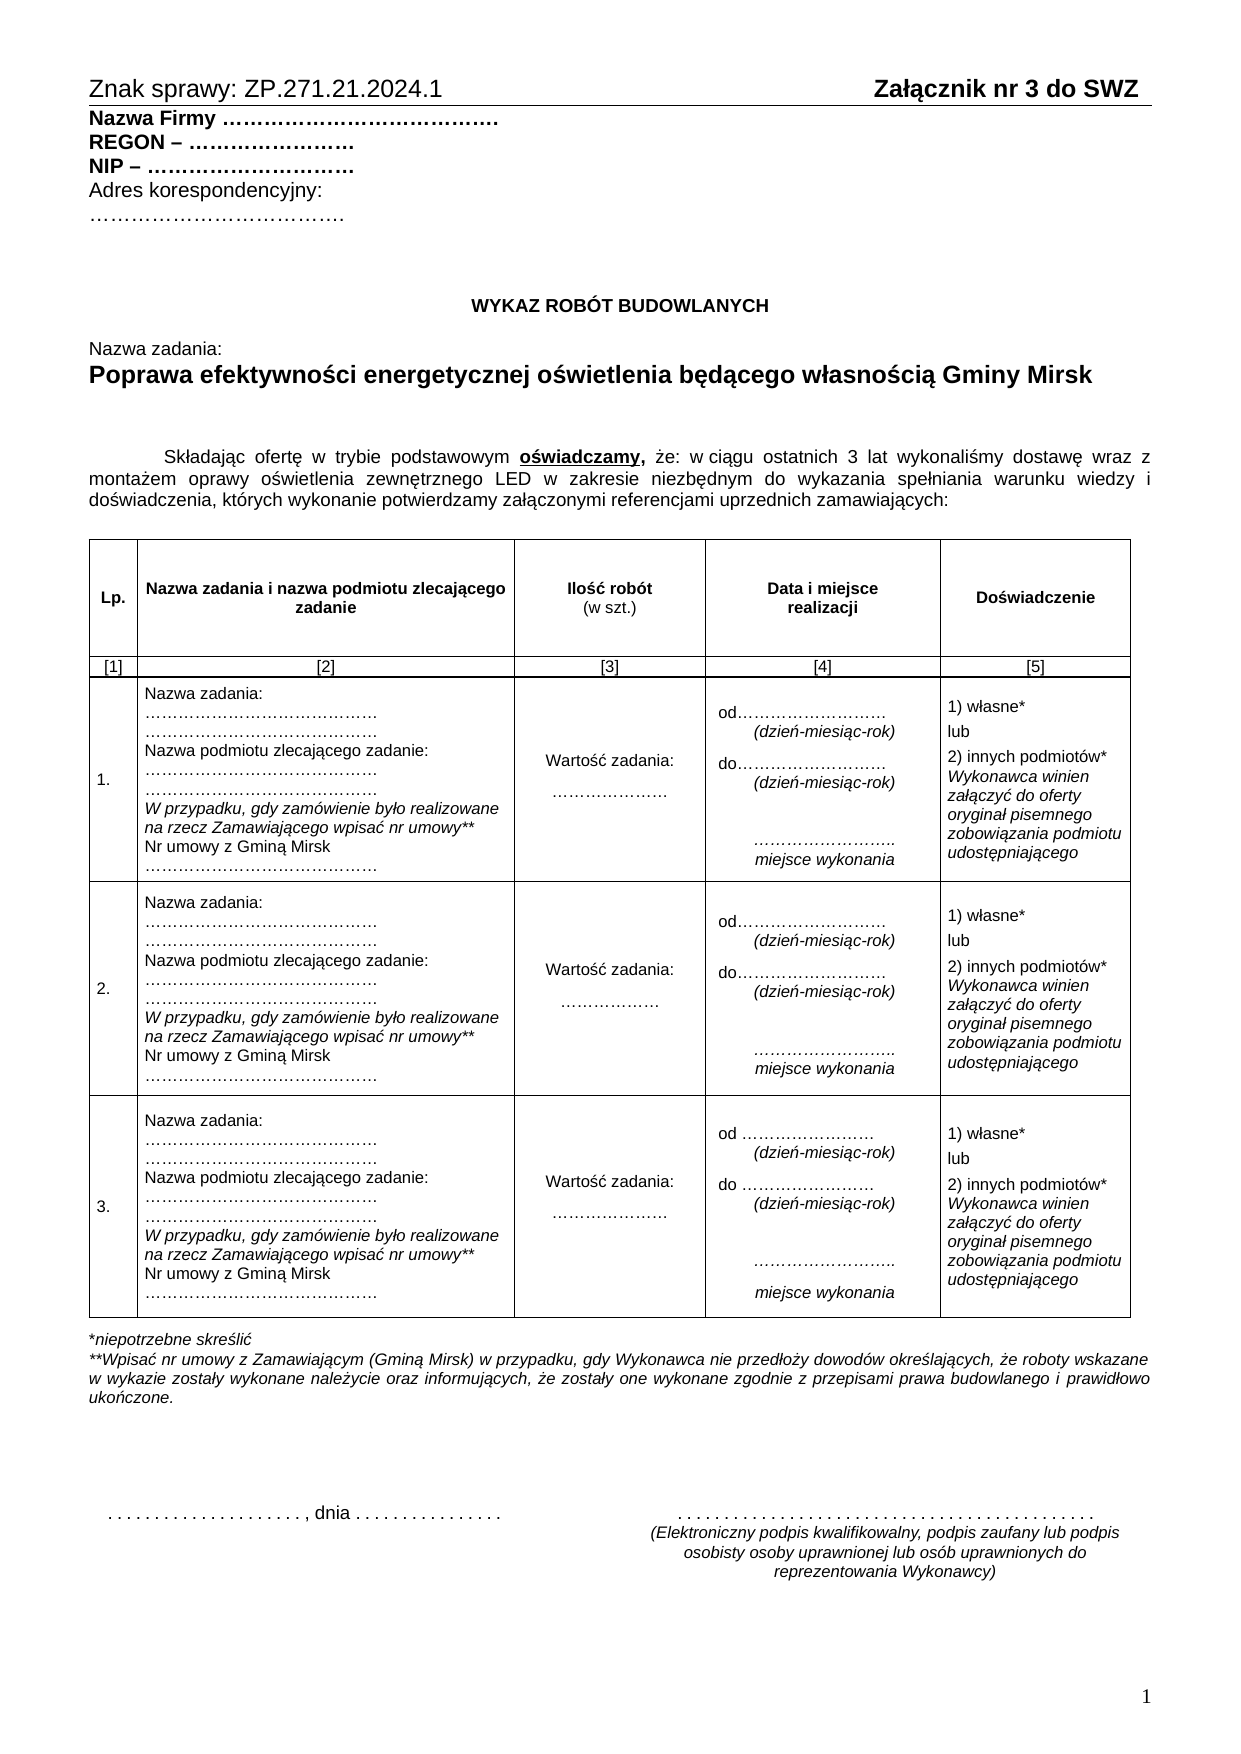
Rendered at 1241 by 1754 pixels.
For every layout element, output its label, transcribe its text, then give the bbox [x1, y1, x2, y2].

table_cell Wartość zadania: ………………… [515, 678, 705, 881]
table_cell Nazwa zadania: …………………………………… …………………………………… Nazwa podmiotu zlecającego zadanie: …………………………………… …………………………………… W przypadku, gdy zamówienie było realizowane na rzecz Zamawiającego wpisać nr umowy** Nr umowy z Gminą Mirsk …………………………………… [138, 1096, 514, 1317]
table_cell Nazwa zadania: …………………………………… …………………………………… Nazwa podmiotu zlecającego zadanie: …………………………………… …………………………………… W przypadku, gdy zamówienie było realizowane na rzecz Zamawiającego wpisać nr umowy** Nr umowy z Gminą Mirsk …………………………………… [138, 678, 514, 881]
text NIP – ………………………… [89, 154, 1152, 178]
text Składając ofertę w trybie podstawowym oświadczamy, że: w ciągu ostatnich 3 lat wykonaliśmy dostawę wraz z montażem oprawy oświetlenia zewnętrznego LED w zakresie niezbędnym do wykazania spełniania warunku wiedzy i doświadczenia, których wykonanie potwierdzamy załączonymi referencjami uprzednich zamawiających: [89, 446, 1152, 511]
table_cell 3. [90, 1096, 137, 1317]
table_cell [1] [90, 657, 137, 676]
text Adres korespondencyjny: [89, 178, 1152, 202]
table_cell 1. [90, 678, 137, 881]
table_cell od……………………… (dzień-miesiąc-rok) do……………………… (dzień-miesiąc-rok) …………………….. miejsce wykonania [706, 678, 940, 881]
text Poprawa efektywności energetycznej oświetlenia będącego własnością Gminy Mirsk [89, 360, 1152, 388]
table_header ....................., dnia ................ [89, 1502, 620, 1602]
table_header Nazwa zadania i nazwa podmiotu zlecającego zadanie [138, 540, 514, 656]
text *niepotrzebne skreślić [89, 1330, 1152, 1349]
table_header Ilość robót (w szt.) [515, 540, 705, 656]
table_cell Wartość zadania: ……………… [515, 882, 705, 1095]
table_header Lp. [90, 540, 137, 656]
table_cell [4] [706, 657, 940, 676]
table_cell [2] [138, 657, 514, 676]
text REGON – …………………… [89, 130, 1152, 154]
table_cell od……………………… (dzień-miesiąc-rok) do……………………… (dzień-miesiąc-rok) …………………….. miejsce wykonania [706, 882, 940, 1095]
table_cell 1) własne* lub 2) innych podmiotów* Wykonawca winien załączyć do oferty oryginał pisemnego zobowiązania podmiotu udostępniającego [941, 678, 1130, 881]
table_cell Nazwa zadania: …………………………………… …………………………………… Nazwa podmiotu zlecającego zadanie: …………………………………… …………………………………… W przypadku, gdy zamówienie było realizowane na rzecz Zamawiającego wpisać nr umowy** Nr umowy z Gminą Mirsk …………………………………… [138, 882, 514, 1095]
text ………………………………. [89, 202, 1152, 226]
text Nazwa zadania: [89, 338, 1152, 360]
table_cell 1) własne* lub 2) innych podmiotów* Wykonawca winien załączyć do oferty oryginał pisemnego zobowiązania podmiotu udostępniającego [941, 882, 1130, 1095]
table_cell 2. [90, 882, 137, 1095]
text WYKAZ ROBÓT BUDOWLANYCH [89, 295, 1152, 317]
table_header Data i miejsce realizacji [706, 540, 940, 656]
table_cell Wartość zadania: ………………… [515, 1096, 705, 1317]
table_cell [5] [941, 657, 1130, 676]
table_cell 1) własne* lub 2) innych podmiotów* Wykonawca winien załączyć do oferty oryginał pisemnego zobowiązania podmiotu udostępniającego [941, 1096, 1130, 1317]
text **Wpisać nr umowy z Zamawiającym (Gminą Mirsk) w przypadku, gdy Wykonawca nie przedłoży dowodów określających, że roboty wskazane w wykazie zostały wykonane należycie oraz informujących, że zostały one wykonane zgodnie z przepisami prawa budowlanego i prawidłowo ukończone. [89, 1349, 1152, 1407]
text Nazwa Firmy …………………………………. [89, 106, 1152, 130]
table_cell [3] [515, 657, 705, 676]
table_header Doświadczenie [941, 540, 1130, 656]
table_header ............................................. (Elektroniczny podpis kwalifikowalny, podpis zaufany lub podpis osobisty osoby uprawnionej lub osób uprawnionych do reprezentowania Wykonawcy) [620, 1502, 1152, 1602]
table_cell od …………………… (dzień-miesiąc-rok) do …………………… (dzień-miesiąc-rok) …………………….. miejsce wykonania [706, 1096, 940, 1317]
